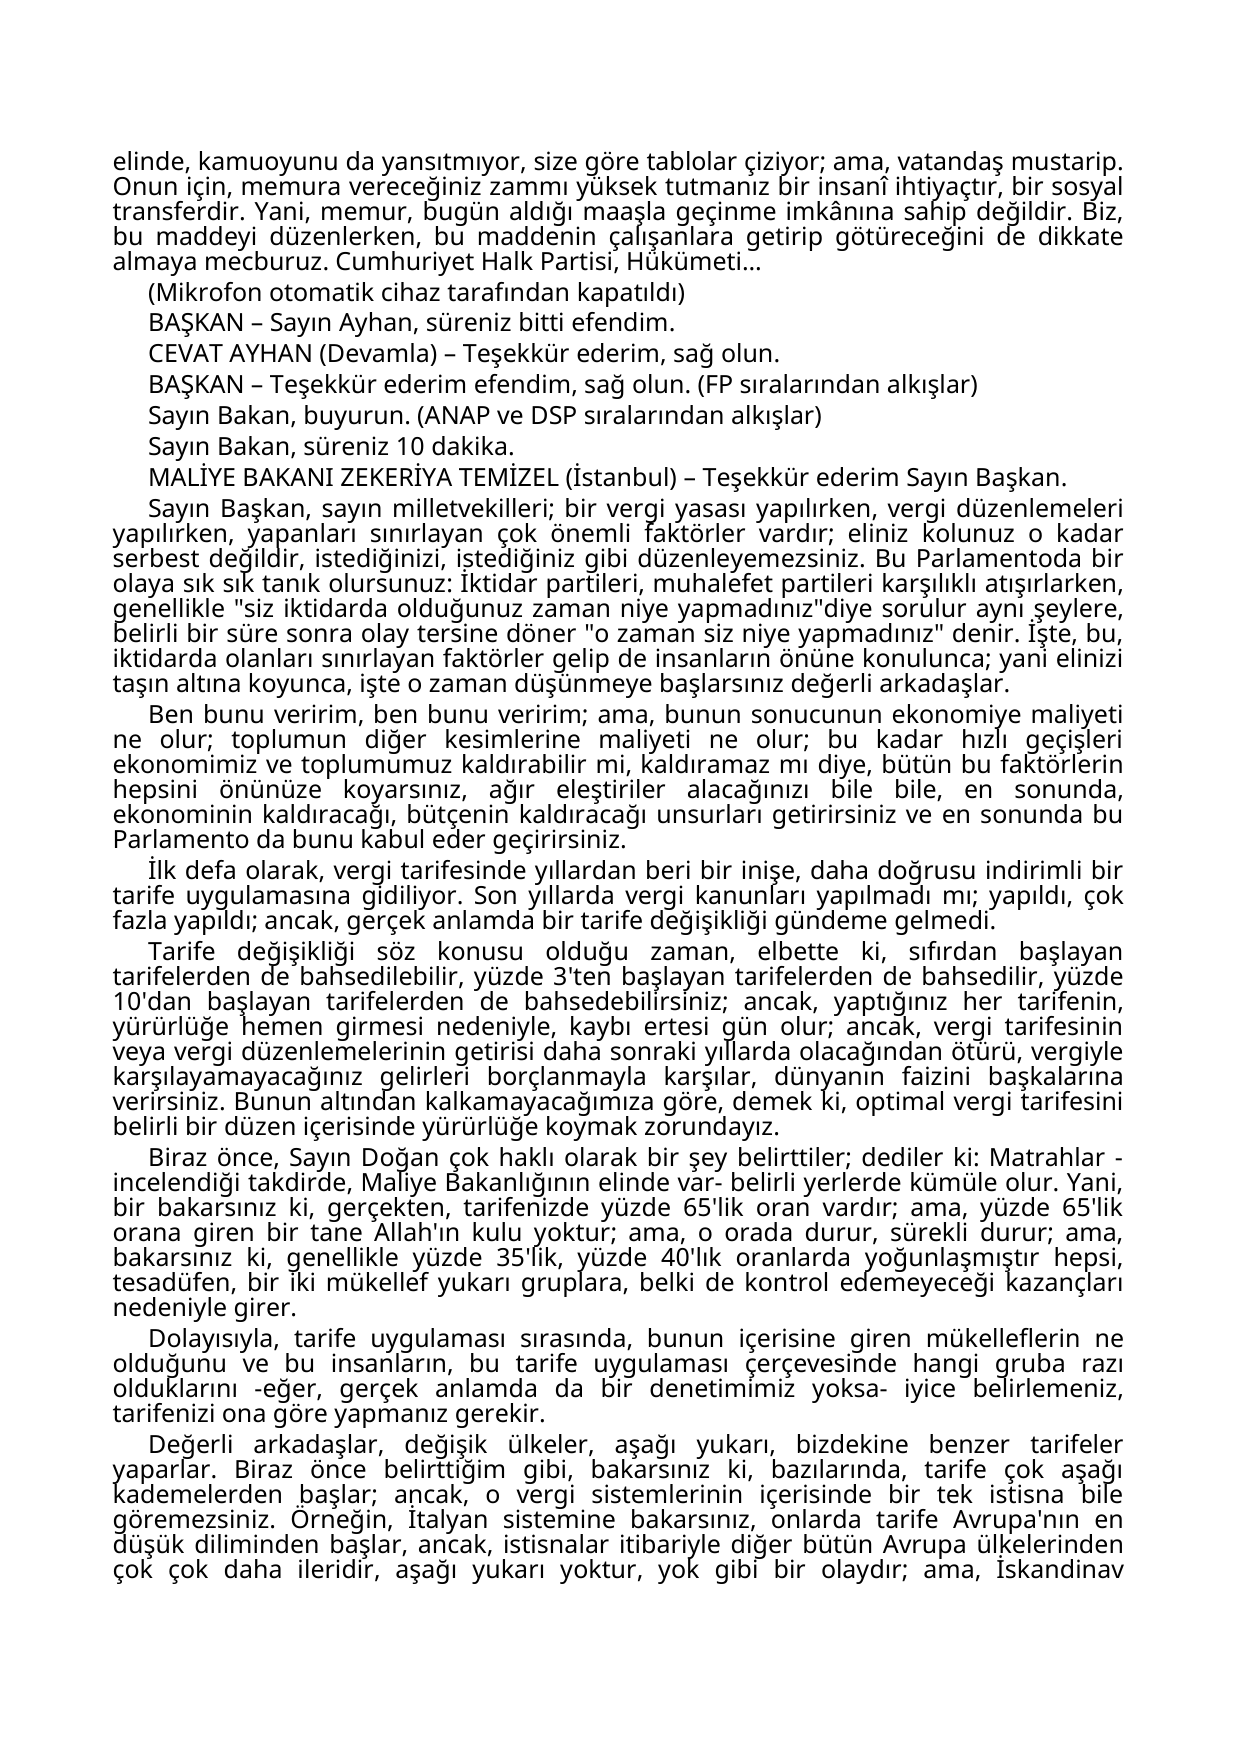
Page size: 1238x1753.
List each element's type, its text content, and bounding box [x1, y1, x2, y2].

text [112, 150, 1125, 275]
text CEVAT AYHAN (Devamla) – Teşekkür ederim, sağ olun. [112, 343, 1125, 368]
text Biraz önce, Sayın Doğan çok haklı olarak bir şey belirttiler; dediler ki: Matrahlar -incelendiği takdirde, Maliye Bakanlığının elinde var- belirli yerlerde kümüle olur. Yani, bir bakarsınız ki, gerçekten, tarifenizde yüzde 65'lik oran vardır; ama, yüzde 65'lik orana giren bir tane Allah'ın kulu yoktur; ama, o orada durur, sürekli durur; ama, bakarsınız ki, genellikle yüzde 35'lik, yüzde 40'lık oranlarda yoğunlaşmıştır hepsi, tesadüfen, bir iki mükellef yukarı gruplara, belki de kontrol edemeyeceği kazançları nedeniyle girer. [112, 1146, 1125, 1321]
text Sayın Bakan, süreniz 10 dakika. [112, 436, 1125, 461]
text (Mikrofon otomatik cihaz tarafından kapatıldı) [112, 281, 1125, 306]
text Dolayısıyla, tarife uygulaması sırasında, bunun içerisine giren mükelleflerin ne olduğunu ve bu insanların, bu tarife uygulaması çerçevesinde hangi gruba razı olduklarını -eğer, gerçek anlamda da bir denetimimiz yoksa- iyice belirlemeniz, tarifenizi ona göre yapmanız gerekir. [112, 1327, 1125, 1427]
text MALİYE BAKANI ZEKERİYA TEMİZEL (İstanbul) – Teşekkür ederim Sayın Başkan. [112, 467, 1125, 492]
text İlk defa olarak, vergi tarifesinde yıllardan beri bir inişe, daha doğrusu indirimli bir tarife uygulamasına gidiliyor. Son yıllarda vergi kanunları yapılmadı mı; yapıldı, çok fazla yapıldı; ancak, gerçek anlamda bir tarife değişikliği gündeme gelmedi. [112, 859, 1125, 934]
text Ben bunu veririm, ben bunu veririm; ama, bunun sonucunun ekonomiye maliyeti ne olur; toplumun diğer kesimlerine maliyeti ne olur; bu kadar hızlı geçişleri ekonomimiz ve toplumumuz kaldırabilir mi, kaldıramaz mı diye, bütün bu faktörlerin hepsini önünüze koyarsınız, ağır eleştiriler alacağınızı bile bile, en sonunda, ekonominin kaldıracağı, bütçenin kaldıracağı unsurları getirirsiniz ve en sonunda bu Parlamento da bunu kabul eder geçirirsiniz. [112, 703, 1125, 853]
text BAŞKAN – Teşekkür ederim efendim, sağ olun. (FP sıralarından alkışlar) [112, 374, 1125, 399]
text Tarife değişikliği söz konusu olduğu zaman, elbette ki, sıfırdan başlayan tarifelerden de bahsedilebilir, yüzde 3'ten başlayan tarifelerden de bahsedilir, yüzde 10'dan başlayan tarifelerden de bahsedebilirsiniz; ancak, yaptığınız her tarifenin, yürürlüğe hemen girmesi nedeniyle, kaybı ertesi gün olur; ancak, vergi tarifesinin veya vergi düzenlemelerinin getirisi daha sonraki yıllarda olacağından ötürü, vergiyle karşılayamayacağınız gelirleri borçlanmayla karşılar, dünyanın faizini başkalarına verirsiniz. Bunun altından kalkamayacağımıza göre, demek ki, optimal vergi tarifesini belirli bir düzen içerisinde yürürlüğe koymak zorundayız. [112, 940, 1125, 1140]
text Sayın Başkan, sayın milletvekilleri; bir vergi yasası yapılırken, vergi düzenlemeleri yapılırken, yapanları sınırlayan çok önemli faktörler vardır; eliniz kolunuz o kadar serbest değildir, istediğinizi, istediğiniz gibi düzenleyemezsiniz. Bu Parlamentoda bir olaya sık sık tanık olursunuz: İktidar partileri, muhalefet partileri karşılıklı atışırlarken, genellikle "siz iktidarda olduğunuz zaman niye yapmadınız"diye sorulur aynı şeylere, belirli bir süre sonra olay tersine döner "o zaman siz niye yapmadınız" denir. İşte, bu, iktidarda olanları sınırlayan faktörler gelip de insanların önüne konulunca; yani elinizi taşın altına koyunca, işte o zaman düşünmeye başlarsınız değerli arkadaşlar. [112, 497, 1125, 697]
text BAŞKAN – Sayın Ayhan, süreniz bitti efendim. [112, 312, 1125, 337]
text Sayın Bakan, buyurun. (ANAP ve DSP sıralarından alkışlar) [112, 405, 1125, 430]
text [112, 1433, 1125, 1583]
